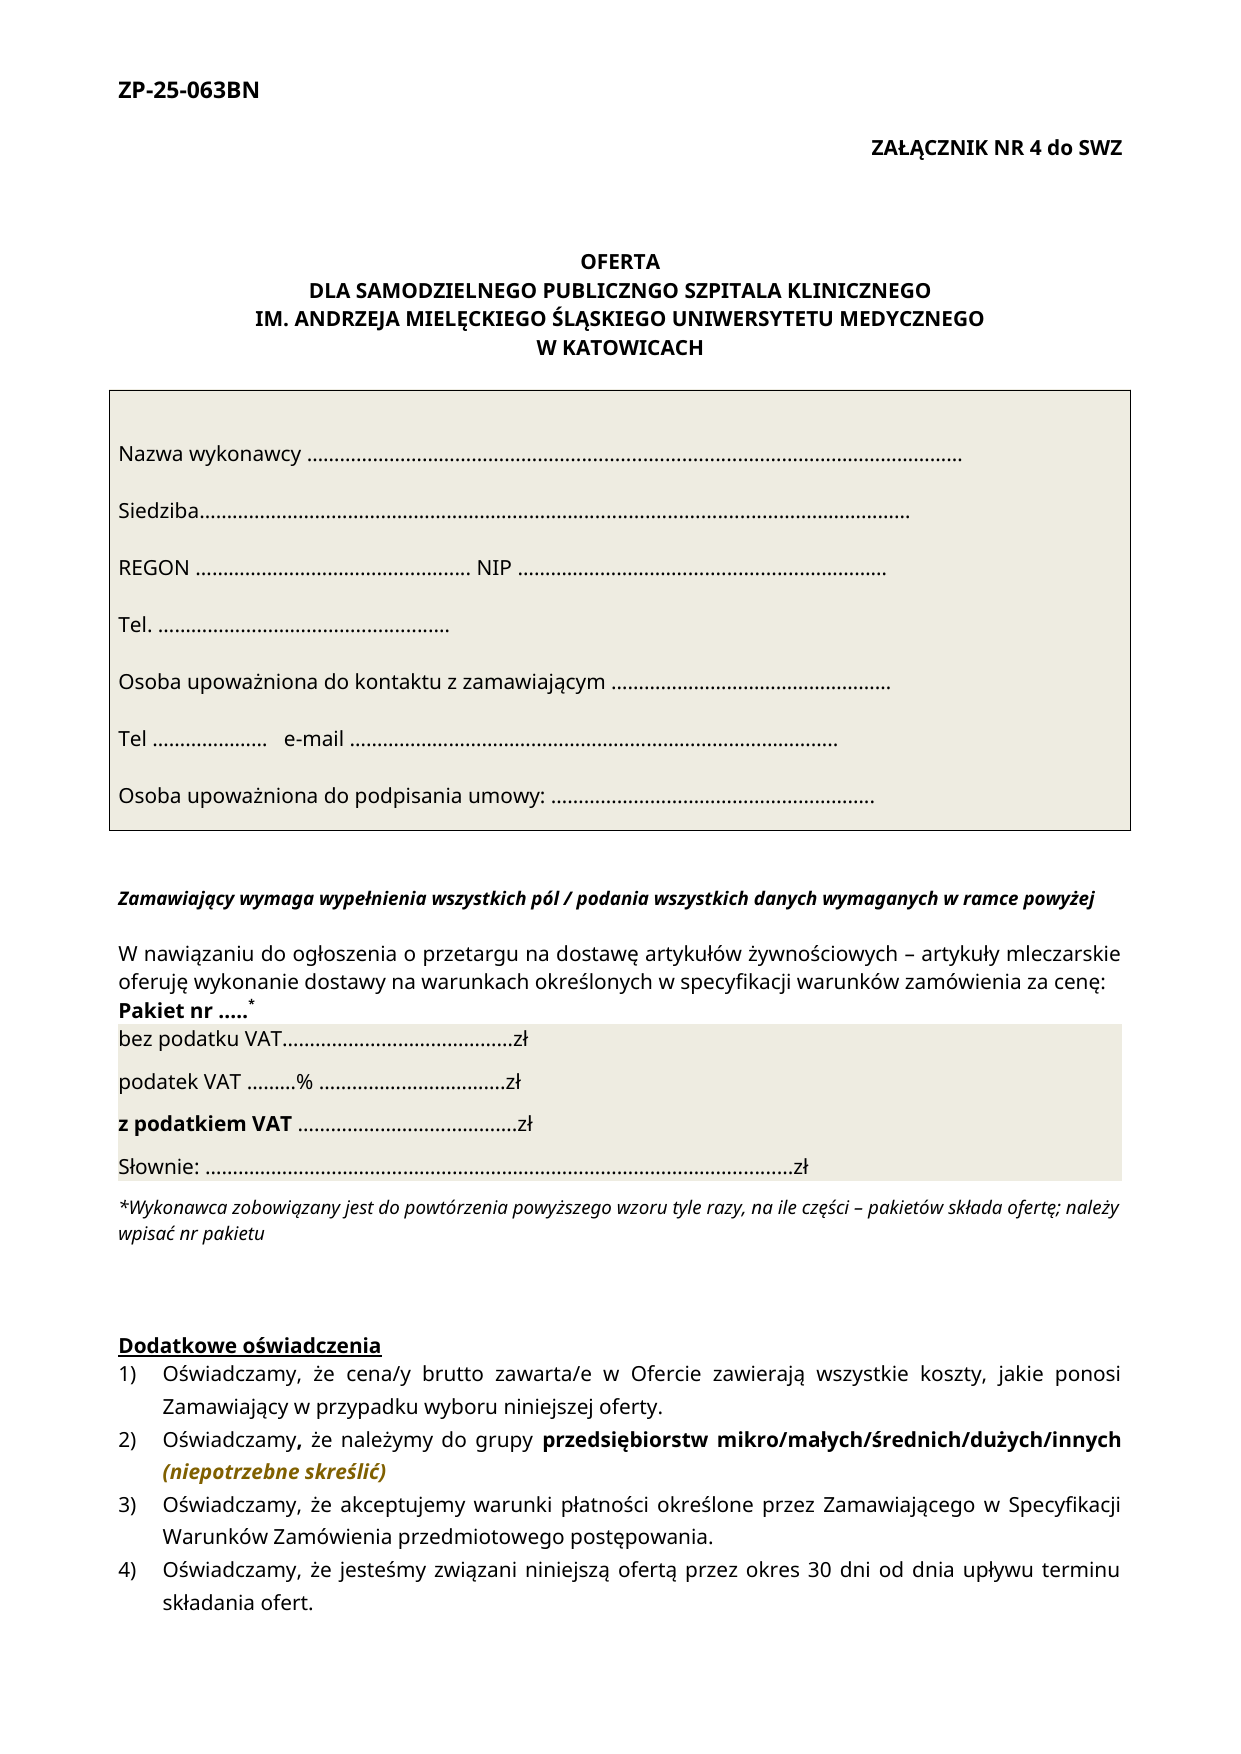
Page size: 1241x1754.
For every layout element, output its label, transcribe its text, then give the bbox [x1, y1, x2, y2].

text ZAŁĄCZNIK NR 4 do SWZ [118, 133, 1122, 162]
text Osoba upoważniona do kontaktu z zamawiającym …………………………………………… [110, 664, 1130, 695]
text bez podatku VAT………………...…………………zł [118, 1024, 1122, 1053]
text Tel. ………………………………..............… [110, 607, 1130, 638]
text W nawiązaniu do ogłoszenia o przetargu na dostawę artykułów żywnościowych – artykuły mleczarskie oferuję wykonanie dostawy na warunkach określonych w specyfikacji warunków zamówienia za cenę: [118, 939, 1122, 996]
text Słownie: ……………………………………………………………………………………...........zł [118, 1152, 1122, 1181]
text IM. ANDRZEJA MIELĘCKIEGO ŚLĄSKIEGO UNIWERSYTETU MEDYCZNEGO [118, 304, 1122, 333]
text podatek VAT ………% …………………………….zł [118, 1067, 1122, 1095]
text *Wykonawca zobowiązany jest do powtórzenia powyższego wzoru tyle razy, na ile części – pakietów składa ofertę; należy wpisać nr pakietu [118, 1195, 1122, 1246]
text Osoba upoważniona do podpisania umowy: ………………………………………………….. [110, 778, 1130, 830]
text OFERTA [118, 247, 1122, 276]
text Zamawiający wymaga wypełnienia wszystkich pól / podania wszystkich danych wymaganych w ramce powyżej [118, 885, 1122, 911]
list Oświadczamy, że jesteśmy związani niniejszą ofertą przez okres 30 dni od dnia upływu terminu składania ofert. [118, 1555, 1122, 1616]
text REGON ……………………………….............. NIP …………………………......................…………… [110, 550, 1130, 582]
text Tel ………………… e-mail …………………………………………………………………………….. [110, 721, 1130, 752]
list Oświadczamy, że cena/y brutto zawarta/e w Ofercie zawierają wszystkie koszty, jakie ponosi Zamawiający w przypadku wyboru niniejszej oferty. [118, 1359, 1122, 1421]
text Dodatkowe oświadczenia [118, 1331, 1122, 1359]
list Oświadczamy, że należymy do grupy przedsiębiorstw mikro/małych/średnich/dużych/innych (niepotrzebne skreślić) [118, 1425, 1122, 1486]
list Oświadczamy, że akceptujemy warunki płatności określone przez Zamawiającego w Specyfikacji Warunków Zamówienia przedmiotowego postępowania. [118, 1490, 1122, 1551]
subtitle Pakiet nr ..…* [118, 996, 1122, 1024]
text Siedziba……………………………………………………………....................................…………………… [110, 493, 1130, 525]
text W KATOWICACH [118, 333, 1122, 361]
text Nazwa wykonawcy …………………………………………................................………………………………… [110, 436, 1130, 468]
text z podatkiem VAT ………………………………….zł [118, 1109, 1122, 1138]
text DLA SAMODZIELNEGO PUBLICZNGO SZPITALA KLINICZNEGO [118, 276, 1122, 304]
